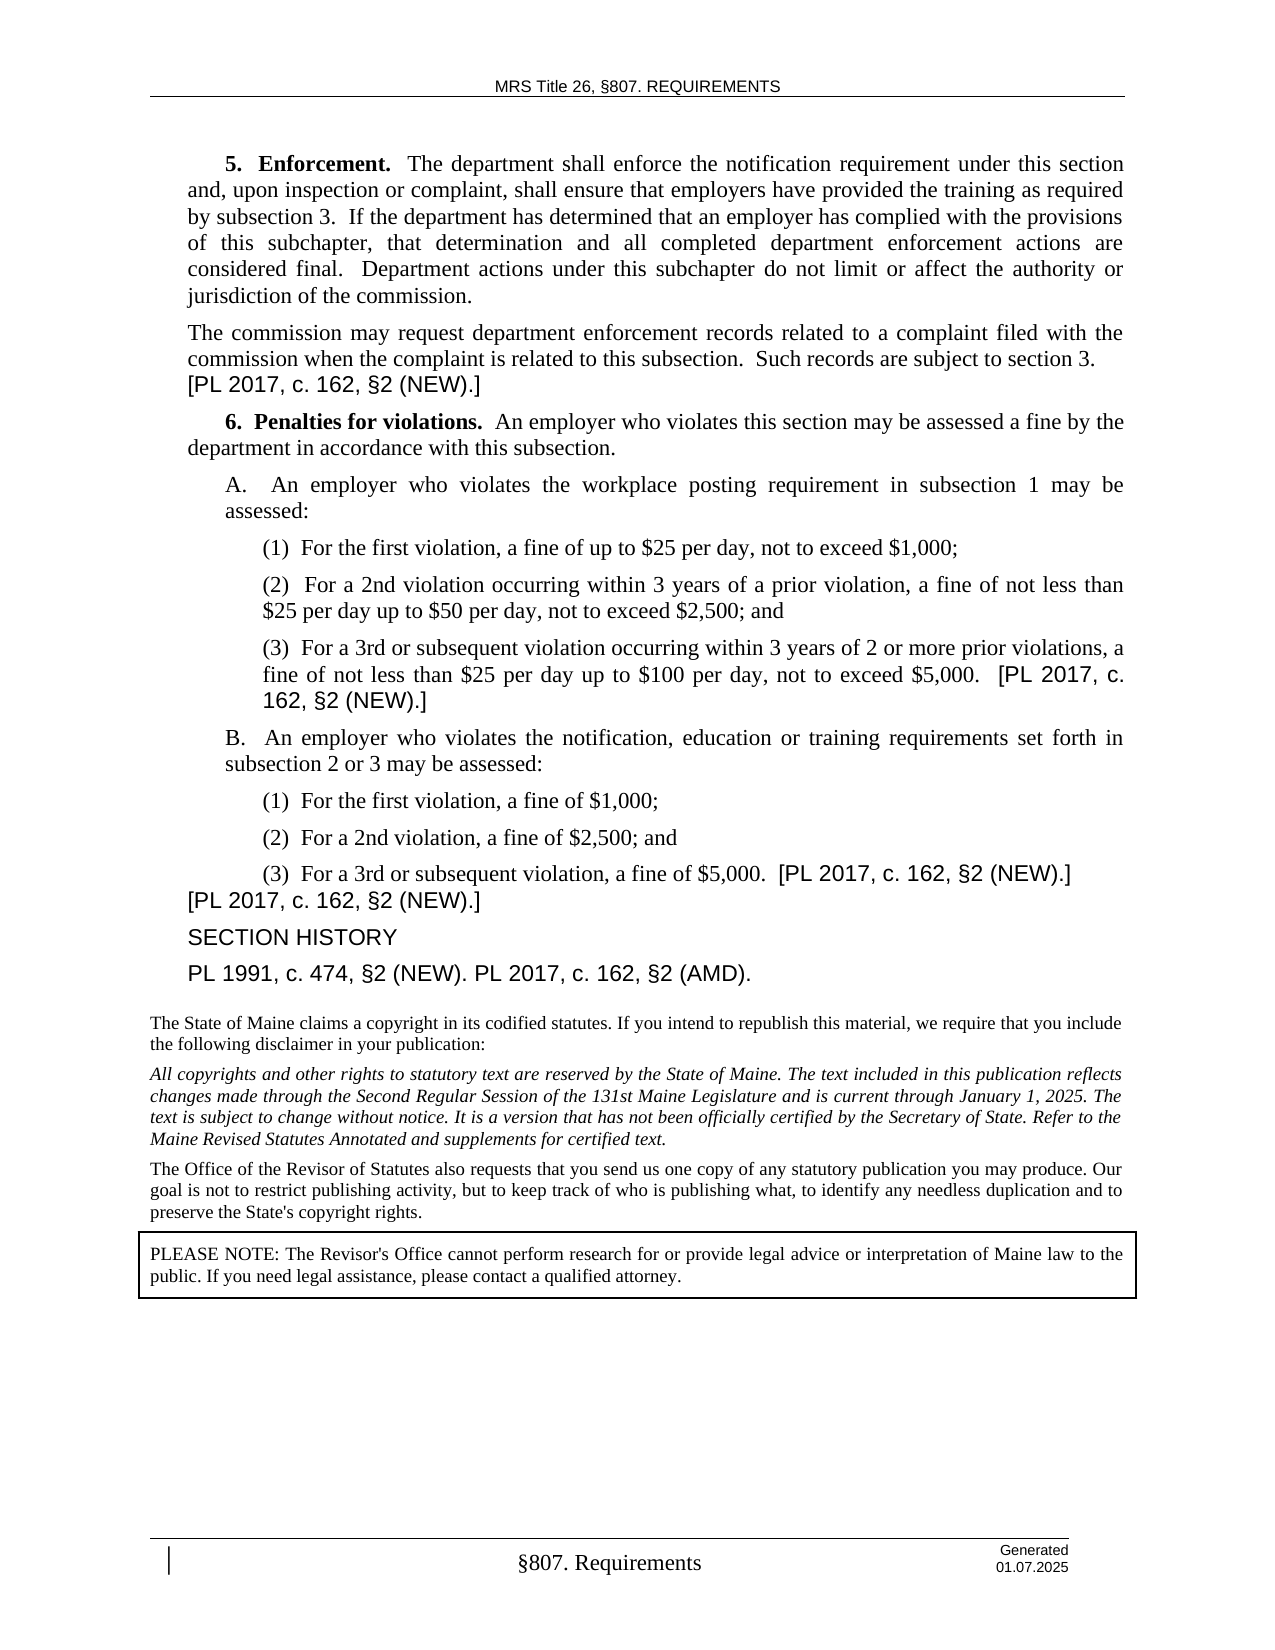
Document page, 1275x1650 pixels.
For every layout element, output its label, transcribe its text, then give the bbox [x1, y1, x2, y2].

text (3) For a 3rd or subsequent violation occurring within 3 years of 2 or more prior violations, a fine of not less than $25 per day up to $100 per day, not to exceed $5,000. [PL 2017, c. 162, §2 (NEW).] [262, 634, 1125, 713]
text [PL 2017, c. 162, §2 (NEW).] [187, 887, 1125, 913]
text (1) For the first violation, a fine of up to $25 per day, not to exceed $1,000; [262, 534, 1125, 561]
text (3) For a 3rd or subsequent violation, a fine of $5,000. [PL 2017, c. 162, §2 (NEW).] [262, 860, 1125, 887]
text The State of Maine claims a copyright in its codified statutes. If you intend to republish this material, we require that you include the following disclaimer in your publication: [150, 1012, 1125, 1055]
text 5. Enforcement. The department shall enforce the notification requirement under this section and, upon inspection or complaint, shall ensure that employers have provided the training as required by subsection 3. If the department has determined that an employer has complied with the provisions of this subchapter, that determination and all completed department enforcement actions are considered final. Department actions under this subchapter do not limit or affect the authority or jurisdiction of the commission. [187, 150, 1125, 308]
text (1) For the first violation, a fine of $1,000; [262, 787, 1125, 813]
text (2) For a 2nd violation, a fine of $2,500; and [262, 824, 1125, 850]
text A. An employer who violates the workplace posting requirement in subsection 1 may be assessed: [225, 471, 1125, 524]
text (2) For a 2nd violation occurring within 3 years of a prior violation, a fine of not less than $25 per day up to $50 per day, not to exceed $2,500; and [262, 571, 1125, 624]
text SECTION HISTORY [187, 924, 1125, 950]
text B. An employer who violates the notification, education or training requirements set forth in subsection 2 or 3 may be assessed: [225, 724, 1125, 776]
text PL 1991, c. 474, §2 (NEW). PL 2017, c. 162, §2 (AMD). [187, 960, 1125, 987]
text The Office of the Revisor of Statutes also requests that you send us one copy of any statutory publication you may produce. Our goal is not to restrict publishing activity, but to keep track of who is publishing what, to identify any needless duplication and to preserve the State's copyright rights. [150, 1158, 1125, 1222]
text All copyrights and other rights to statutory text are reserved by the State of Maine. The text included in this publication reflects changes made through the Second Regular Session of the 131st Maine Legislature and is current through January 1, 2025 . The text is subject to change without notice. It is a version that has not been officially certified by the Secretary of State. Refer to the Maine Revised Statutes Annotated and supplements for certified text. [150, 1063, 1125, 1149]
text [PL 2017, c. 162, §2 (NEW).] [187, 371, 1125, 398]
text The commission may request department enforcement records related to a complaint filed with the commission when the complaint is related to this subsection. Such records are subject to section 3. [187, 318, 1125, 371]
text PLEASE NOTE: The Revisor's Office cannot perform research for or provide legal advice or interpretation of Maine law to the public. If you need legal assistance, please contact a qualified attorney. [140, 1233, 1135, 1297]
text 6. Penalties for violations. An employer who violates this section may be assessed a fine by the department in accordance with this subsection. [187, 408, 1125, 461]
